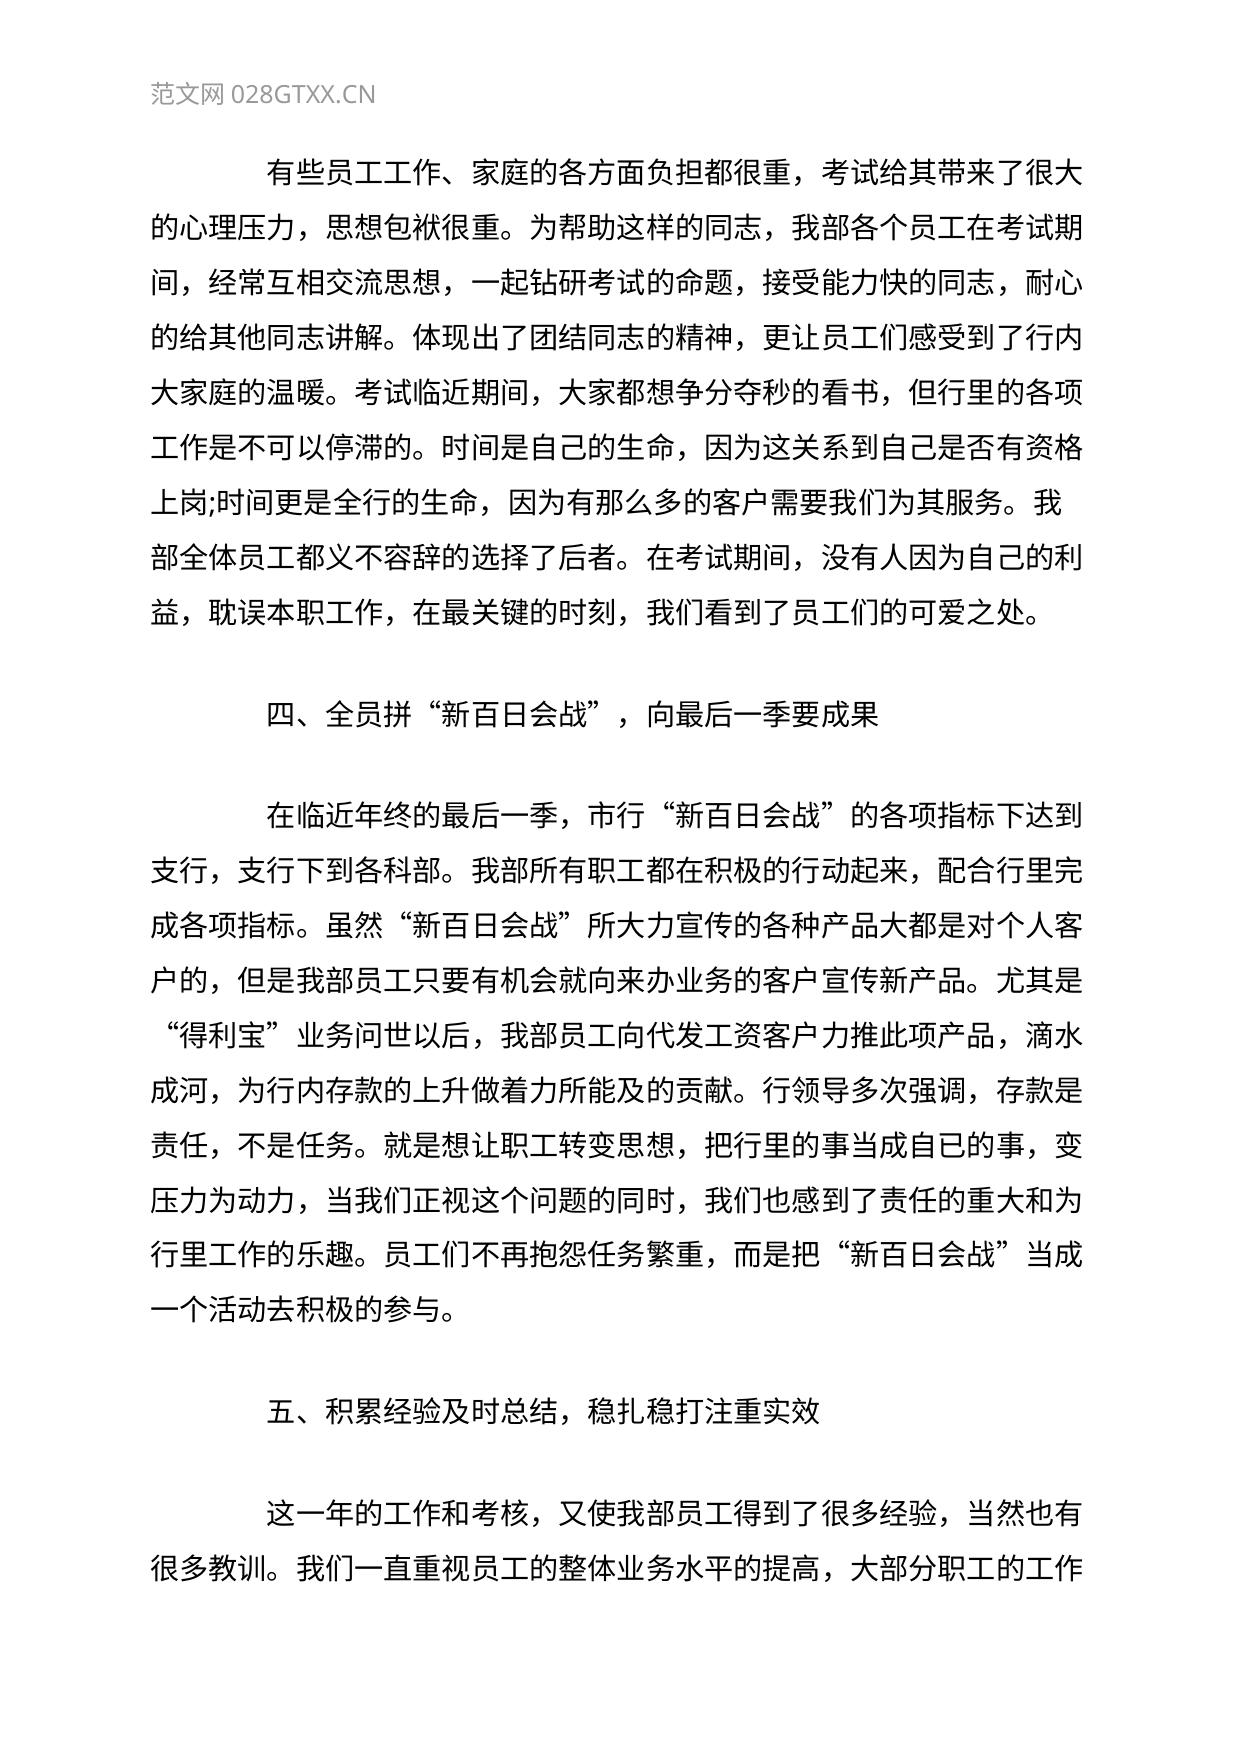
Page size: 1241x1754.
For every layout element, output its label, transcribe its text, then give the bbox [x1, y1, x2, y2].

text 有些员工工作、家庭的各方面负担都很重，考试给其带来了很大的心理压力，思想包袱很重。为帮助这样的同志，我部各个员工在考试期间，经常互相交流思想，一起钻研考试的命题，接受能力快的同志，耐心的给其他同志讲解。体现出了团结同志的精神，更让员工们感受到了行内大家庭的温暖。考试临近期间，大家都想争分夺秒的看书，但行里的各项工作是不可以停滞的。时间是自己的生命，因为这关系到自己是否有资格上岗;时间更是全行的生命，因为有那么多的客户需要我们为其服务。我部全体员工都义不容辞的选择了后者。在考试期间，没有人因为自己的利益，耽误本职工作，在最关键的时刻，我们看到了员工们的可爱之处。 [150, 150, 1090, 632]
text 在临近年终的最后一季，市行“新百日会战”的各项指标下达到支行，支行下到各科部。我部所有职工都在积极的行动起来，配合行里完成各项指标。虽然“新百日会战”所大力宣传的各种产品大都是对个人客户的，但是我部员工只要有机会就向来办业务的客户宣传新产品。尤其是“得利宝”业务问世以后，我部员工向代发工资客户力推此项产品，滴水成河，为行内存款的上升做着力所能及的贡献。行领导多次强调，存款是责任，不是任务。就是想让职工转变思想，把行里的事当成自已的事，变压力为动力，当我们正视这个问题的同时，我们也感到了责任的重大和为行里工作的乐趣。员工们不再抱怨任务繁重，而是把“新百日会战”当成一个活动去积极的参与。 [150, 793, 1090, 1329]
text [150, 1490, 1090, 1588]
text 四、全员拼“新百日会战”，向最后一季要成果 [150, 691, 1090, 733]
text 五、积累经验及时总结，稳扎稳打注重实效 [150, 1389, 1090, 1431]
